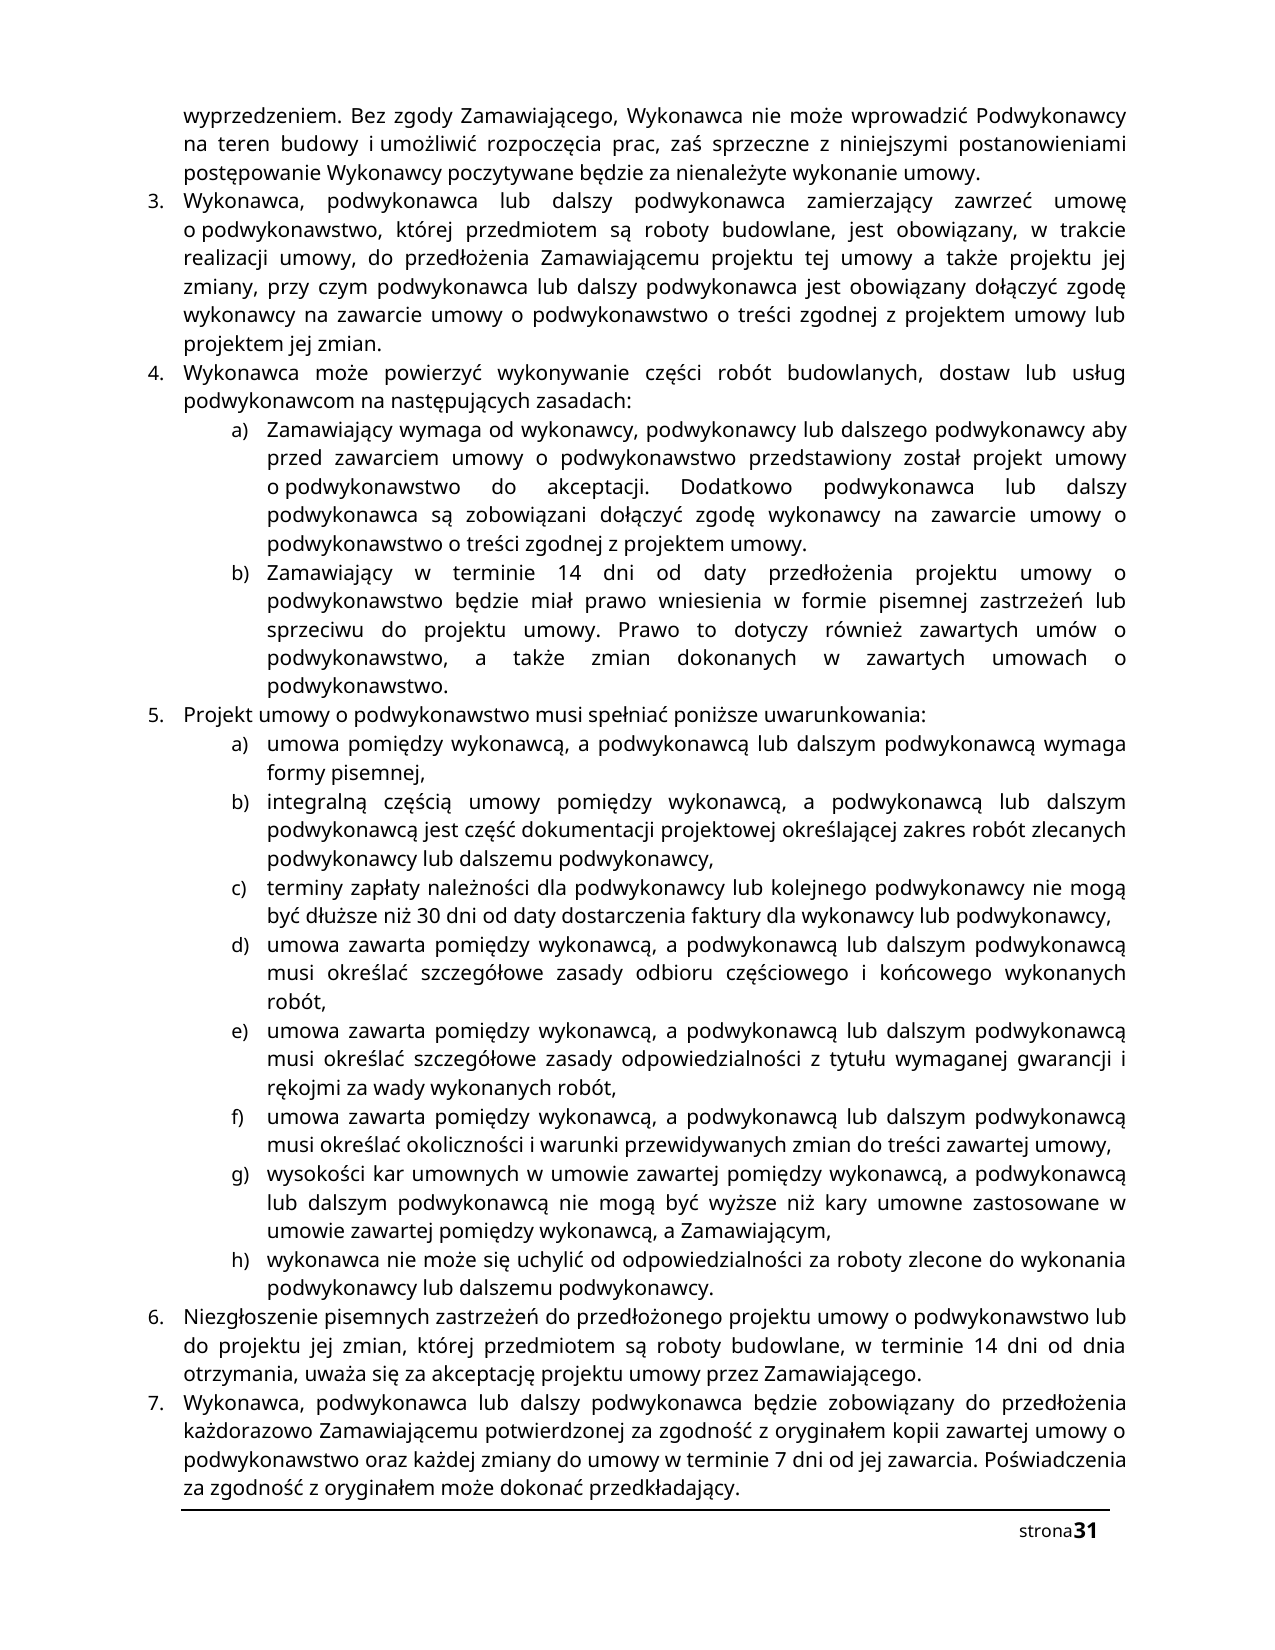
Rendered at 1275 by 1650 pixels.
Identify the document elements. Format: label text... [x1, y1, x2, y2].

list Wykonawca może powierzyć wykonywanie części robót budowlanych, dostaw lub usług podwykonawcom na następujących zasadach: [148, 358, 1127, 414]
list wykonawca nie może się uchylić od odpowiedzialności za roboty zlecone do wykonania podwykonawcy lub dalszemu podwykonawcy. [231, 1245, 1127, 1302]
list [148, 101, 1127, 186]
list umowa zawarta pomiędzy wykonawcą, a podwykonawcą lub dalszym podwykonawcą musi określać szczegółowe zasady odpowiedzialności z tytułu wymaganej gwarancji i rękojmi za wady wykonanych robót, [231, 1016, 1127, 1101]
list wysokości kar umownych w umowie zawartej pomiędzy wykonawcą, a podwykonawcą lub dalszym podwykonawcą nie mogą być wyższe niż kary umowne zastosowane w umowie zawartej pomiędzy wykonawcą, a Zamawiającym, [231, 1159, 1127, 1244]
list Niezgłoszenie pisemnych zastrzeżeń do przedłożonego projektu umowy o podwykonawstwo lub do projektu jej zmian, której przedmiotem są roboty budowlane, w terminie 14 dni od dnia otrzymania, uważa się za akceptację projektu umowy przez Zamawiającego. [148, 1302, 1127, 1388]
list Wykonawca, podwykonawca lub dalszy podwykonawca będzie zobowiązany do przedłożenia każdorazowo Zamawiającemu potwierdzonej za zgodność z oryginałem kopii zawartej umowy o podwykonawstwo oraz każdej zmiany do umowy w terminie 7 dni od jej zawarcia. Poświadczenia za zgodność z oryginałem może dokonać przedkładający. [148, 1388, 1127, 1502]
list integralną częścią umowy pomiędzy wykonawcą, a podwykonawcą lub dalszym podwykonawcą jest część dokumentacji projektowej określającej zakres robót zlecanych podwykonawcy lub dalszemu podwykonawcy, [231, 787, 1127, 872]
list umowa pomiędzy wykonawcą, a podwykonawcą lub dalszym podwykonawcą wymaga formy pisemnej, [231, 729, 1127, 786]
list Projekt umowy o podwykonawstwo musi spełniać poniższe uwarunkowania: [148, 701, 1127, 729]
list umowa zawarta pomiędzy wykonawcą, a podwykonawcą lub dalszym podwykonawcą musi określać okoliczności i warunki przewidywanych zmian do treści zawartej umowy, [231, 1102, 1127, 1159]
list Zamawiający w terminie 14 dni od daty przedłożenia projektu umowy o podwykonawstwo będzie miał prawo wniesienia w formie pisemnej zastrzeżeń lub sprzeciwu do projektu umowy. Prawo to dotyczy również zawartych umów o podwykonawstwo, a także zmian dokonanych w zawartych umowach o podwykonawstwo. [231, 558, 1127, 700]
list Zamawiający wymaga od wykonawcy, podwykonawcy lub dalszego podwykonawcy aby przed zawarciem umowy o podwykonawstwo przedstawiony został projekt umowy o podwykonawstwo do akceptacji. Dodatkowo podwykonawca lub dalszy podwykonawca są zobowiązani dołączyć zgodę wykonawcy na zawarcie umowy o podwykonawstwo o treści zgodnej z projektem umowy. [231, 415, 1127, 557]
list umowa zawarta pomiędzy wykonawcą, a podwykonawcą lub dalszym podwykonawcą musi określać szczegółowe zasady odbioru częściowego i końcowego wykonanych robót, [231, 930, 1127, 1015]
list Wykonawca, podwykonawca lub dalszy podwykonawca zamierzający zawrzeć umowę o podwykonawstwo, której przedmiotem są roboty budowlane, jest obowiązany, w trakcie realizacji umowy, do przedłożenia Zamawiającemu projektu tej umowy a także projektu jej zmiany, przy czym podwykonawca lub dalszy podwykonawca jest obowiązany dołączyć zgodę wykonawcy na zawarcie umowy o podwykonawstwo o treści zgodnej z projektem umowy lub projektem jej zmian. [148, 187, 1127, 357]
list terminy zapłaty należności dla podwykonawcy lub kolejnego podwykonawcy nie mogą być dłuższe niż 30 dni od daty dostarczenia faktury dla wykonawcy lub podwykonawcy, [231, 873, 1127, 929]
